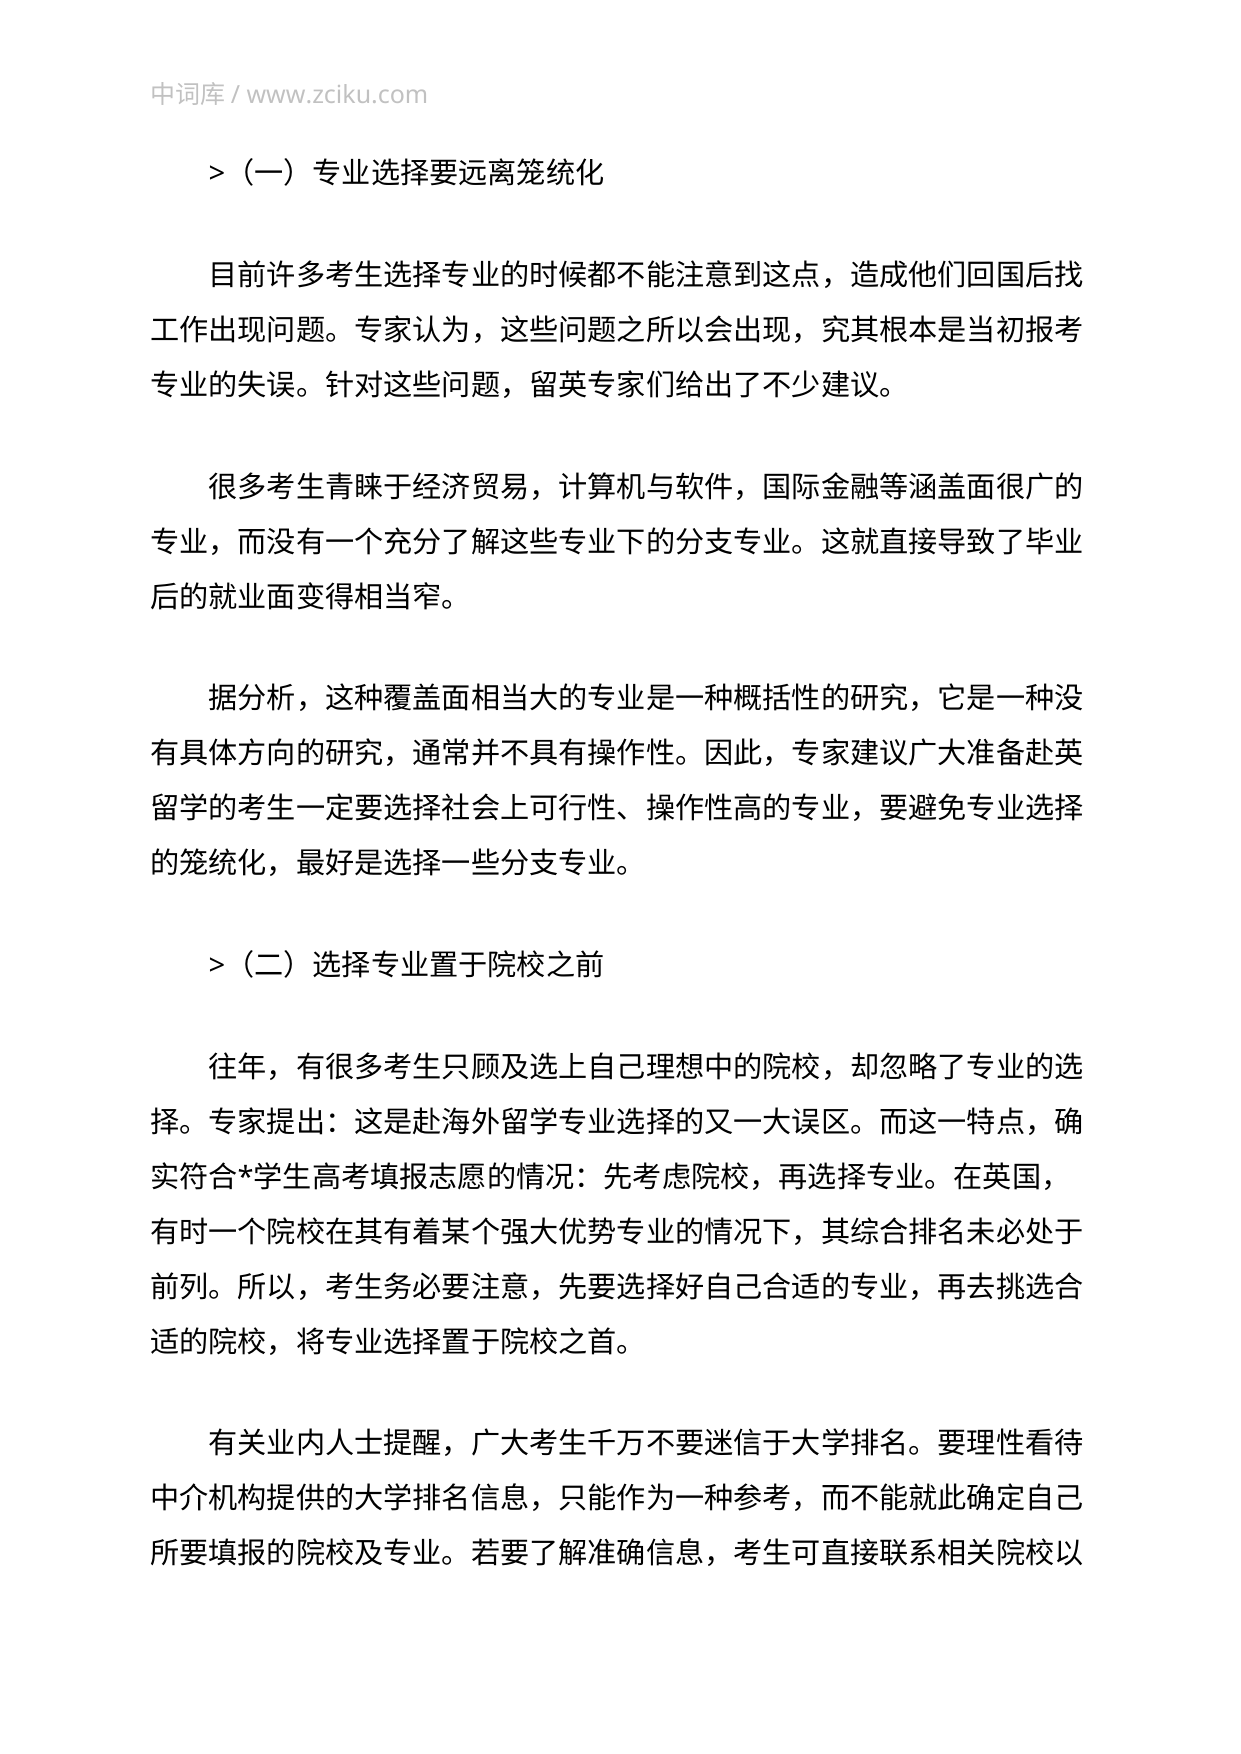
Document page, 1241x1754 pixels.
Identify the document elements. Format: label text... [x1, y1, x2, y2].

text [150, 1420, 1090, 1572]
text 往年，有很多考生只顾及选上自己理想中的院校，却忽略了专业的选择。专家提出：这是赴海外留学专业选择的又一大误区。而这一特点，确实符合*学生高考填报志愿的情况：先考虑院校，再选择专业。在英国，有时一个院校在其有着某个强大优势专业的情况下，其综合排名未必处于前列。所以，考生务必要注意，先要选择好自己合适的专业，再去挑选合适的院校，将专业选择置于院校之首。 [150, 1043, 1090, 1360]
text >（二）选择专业置于院校之前 [150, 942, 1090, 984]
text 目前许多考生选择专业的时候都不能注意到这点，造成他们回国后找工作出现问题。专家认为，这些问题之所以会出现，究其根本是当初报考专业的失误。针对这些问题，留英专家们给出了不少建议。 [150, 252, 1090, 404]
text 据分析，这种覆盖面相当大的专业是一种概括性的研究，它是一种没有具体方向的研究，通常并不具有操作性。因此，专家建议广大准备赴英留学的考生一定要选择社会上可行性、操作性高的专业，要避免专业选择的笼统化，最好是选择一些分支专业。 [150, 675, 1090, 882]
text 很多考生青睐于经济贸易，计算机与软件，国际金融等涵盖面很广的专业，而没有一个充分了解这些专业下的分支专业。这就直接导致了毕业后的就业面变得相当窄。 [150, 463, 1090, 616]
text >（一）专业选择要远离笼统化 [150, 150, 1090, 192]
